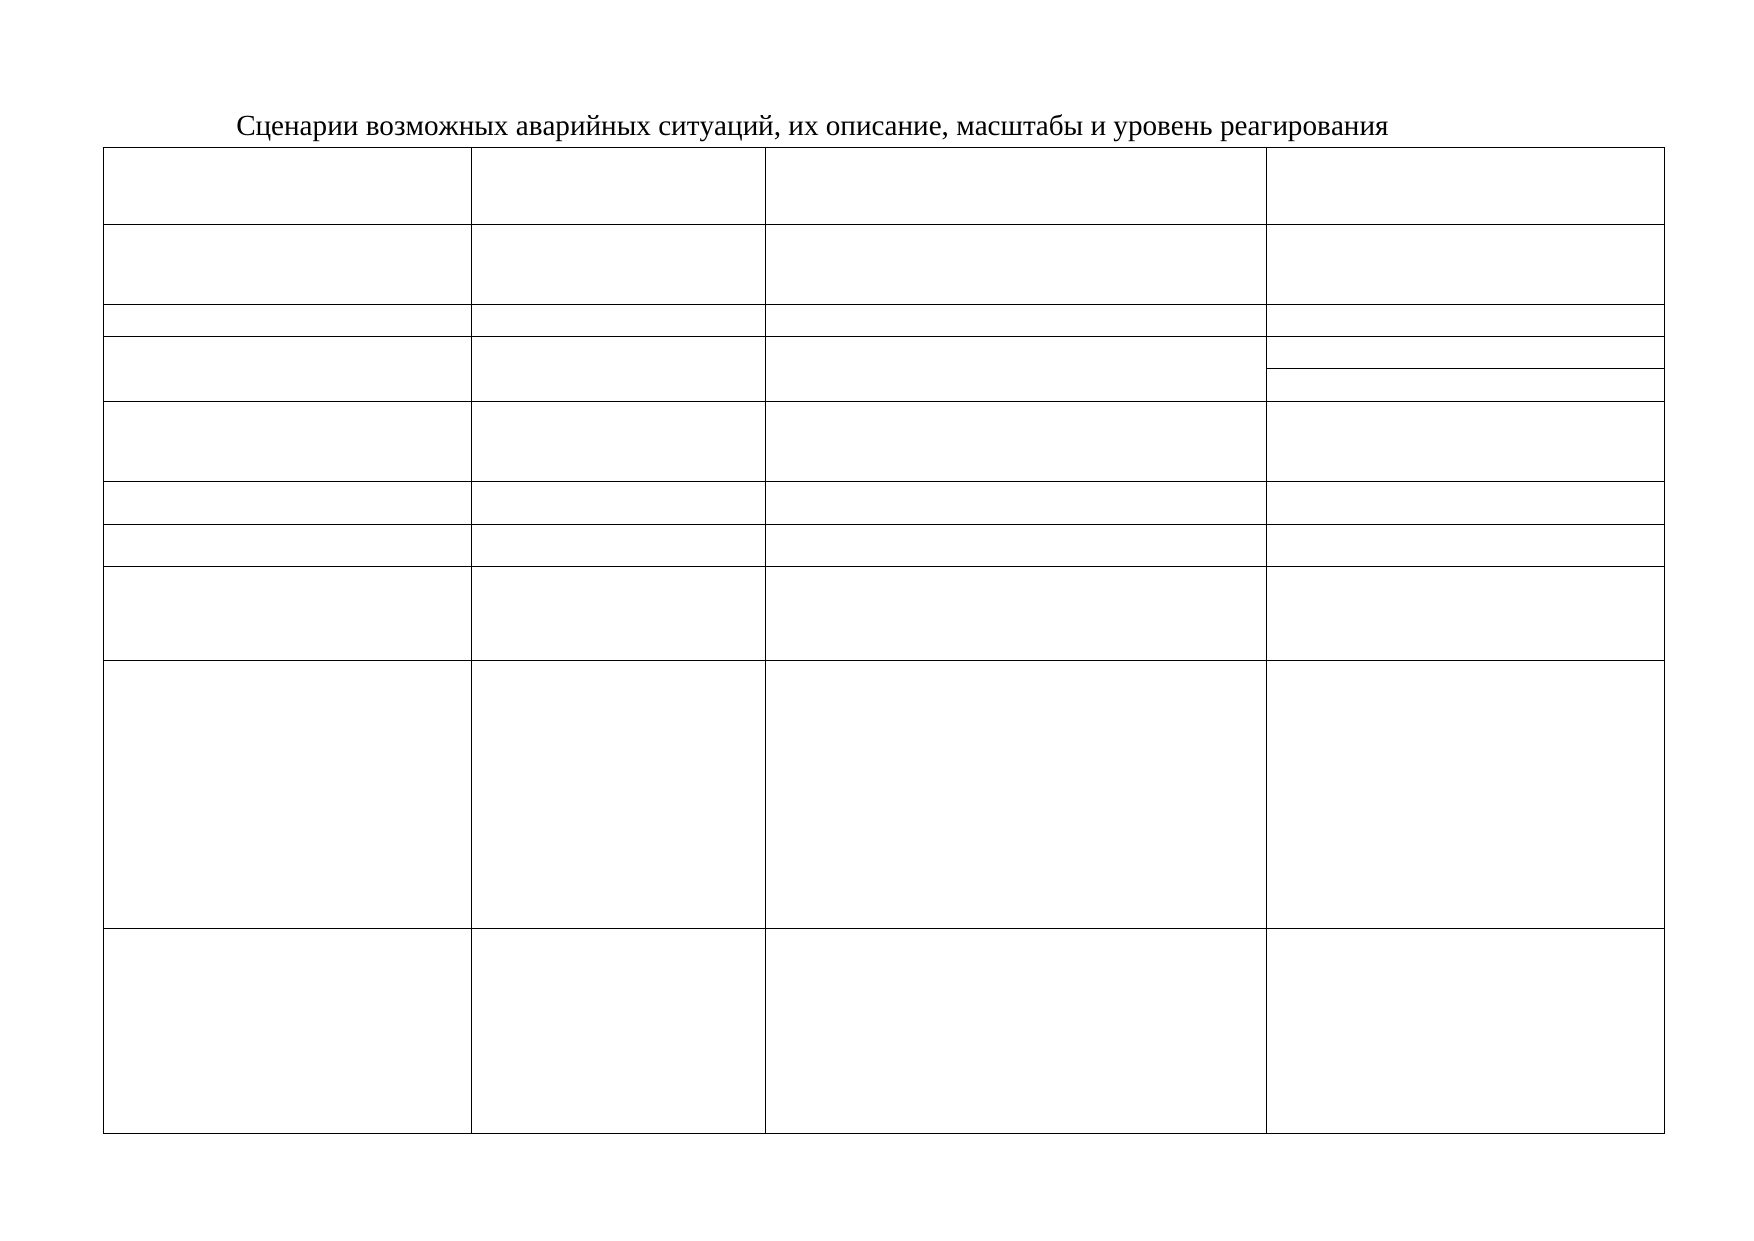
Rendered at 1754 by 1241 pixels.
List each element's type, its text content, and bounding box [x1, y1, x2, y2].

table_cell [766, 225, 1266, 304]
table_cell [766, 305, 1266, 336]
table_cell [1267, 305, 1664, 336]
table_header [766, 148, 1266, 223]
table_cell [104, 402, 471, 481]
table_cell [104, 525, 471, 566]
table_cell [1267, 402, 1664, 481]
text Сценарии возможных аварийных ситуаций, их описание, масштабы и уровень реагирования [107, 108, 1624, 142]
table_cell [104, 482, 471, 523]
table_cell [1267, 929, 1664, 1133]
table_cell [766, 337, 1266, 401]
table_cell [472, 225, 765, 304]
table_cell [472, 661, 765, 928]
table_header [104, 148, 471, 223]
table_cell [104, 661, 471, 928]
table_cell [766, 482, 1266, 523]
table_cell [472, 305, 765, 336]
table_cell [472, 337, 765, 401]
table_cell [766, 402, 1266, 481]
table_cell [472, 525, 765, 566]
table_cell [1267, 337, 1664, 368]
table_cell [1267, 661, 1664, 928]
table_cell [472, 482, 765, 523]
table_cell [766, 929, 1266, 1133]
table_cell [472, 567, 765, 660]
table_cell [472, 929, 765, 1133]
table_cell [1267, 369, 1664, 401]
table_cell [1267, 225, 1664, 304]
table_cell [766, 567, 1266, 660]
table_header [472, 148, 765, 223]
table_cell [1267, 482, 1664, 523]
table_cell [766, 525, 1266, 566]
table_header [1267, 148, 1664, 223]
table_cell [104, 929, 471, 1133]
table_cell [104, 337, 471, 401]
table_cell [104, 225, 471, 304]
table_cell [104, 567, 471, 660]
table_cell [1267, 525, 1664, 566]
table_cell [1267, 567, 1664, 660]
table_cell [472, 402, 765, 481]
table_cell [766, 661, 1266, 928]
table_cell [104, 305, 471, 336]
